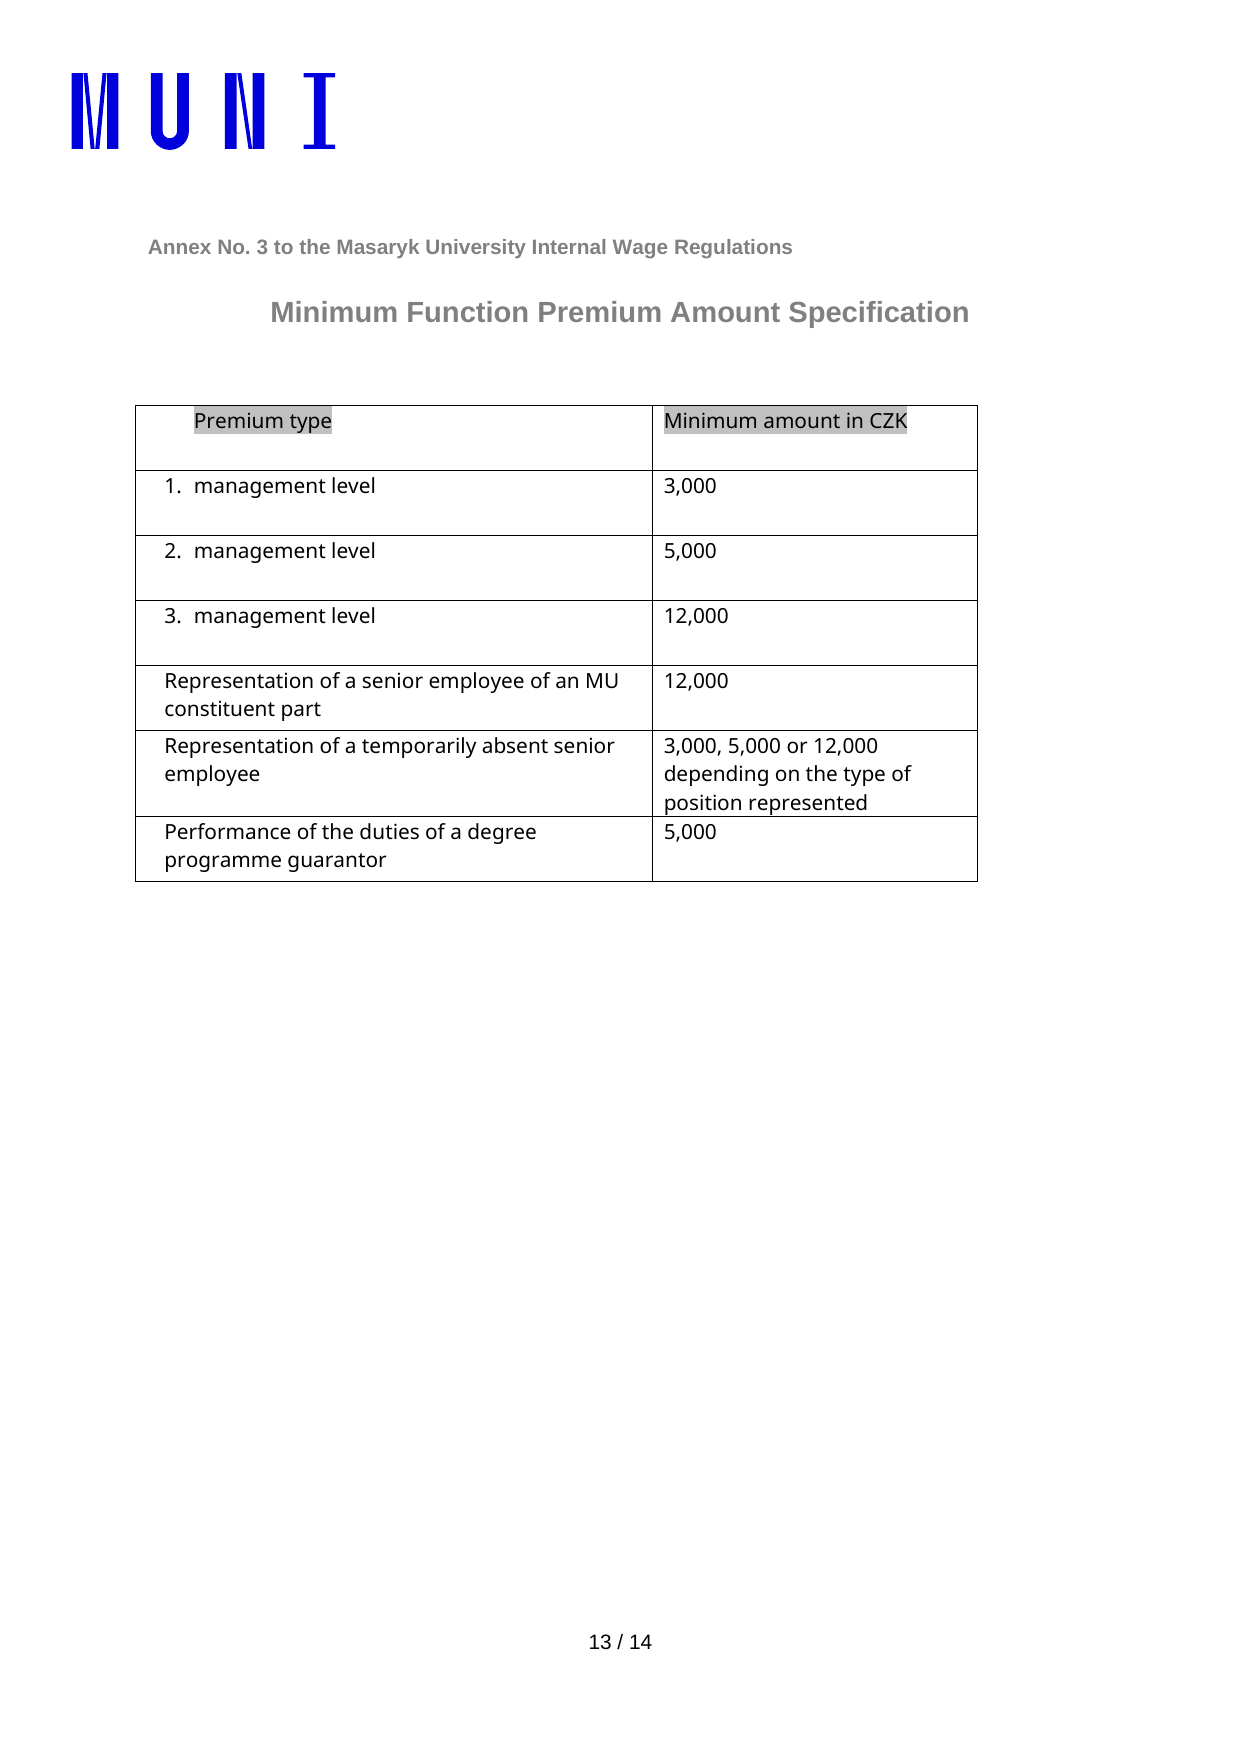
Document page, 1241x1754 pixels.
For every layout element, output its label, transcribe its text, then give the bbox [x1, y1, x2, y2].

table_cell management level [136, 601, 652, 665]
table_cell 3,000 [653, 471, 977, 535]
table_cell 3,000, 5,000 or 12,000 depending on the type of position represented [653, 731, 977, 816]
text Minimum Function Premium Amount Specification [148, 296, 1093, 329]
table_cell Performance of the duties of a degree programme guarantor [136, 817, 652, 881]
table_cell 12,000 [653, 666, 977, 730]
table_cell management level [136, 536, 652, 600]
table_cell 5,000 [653, 817, 977, 881]
table_cell 12,000 [653, 601, 977, 665]
table_cell Representation of a senior employee of an MU constituent part [136, 666, 652, 730]
table_cell management level [136, 471, 652, 535]
text Annex No. 3 to the Masaryk University Internal Wage Regulations [148, 235, 1093, 259]
table_cell 5,000 [653, 536, 977, 600]
table_cell Representation of a temporarily absent senior employee [136, 731, 652, 816]
table_header Minimum amount in CZK [653, 406, 977, 470]
table_header Premium type [136, 406, 652, 470]
